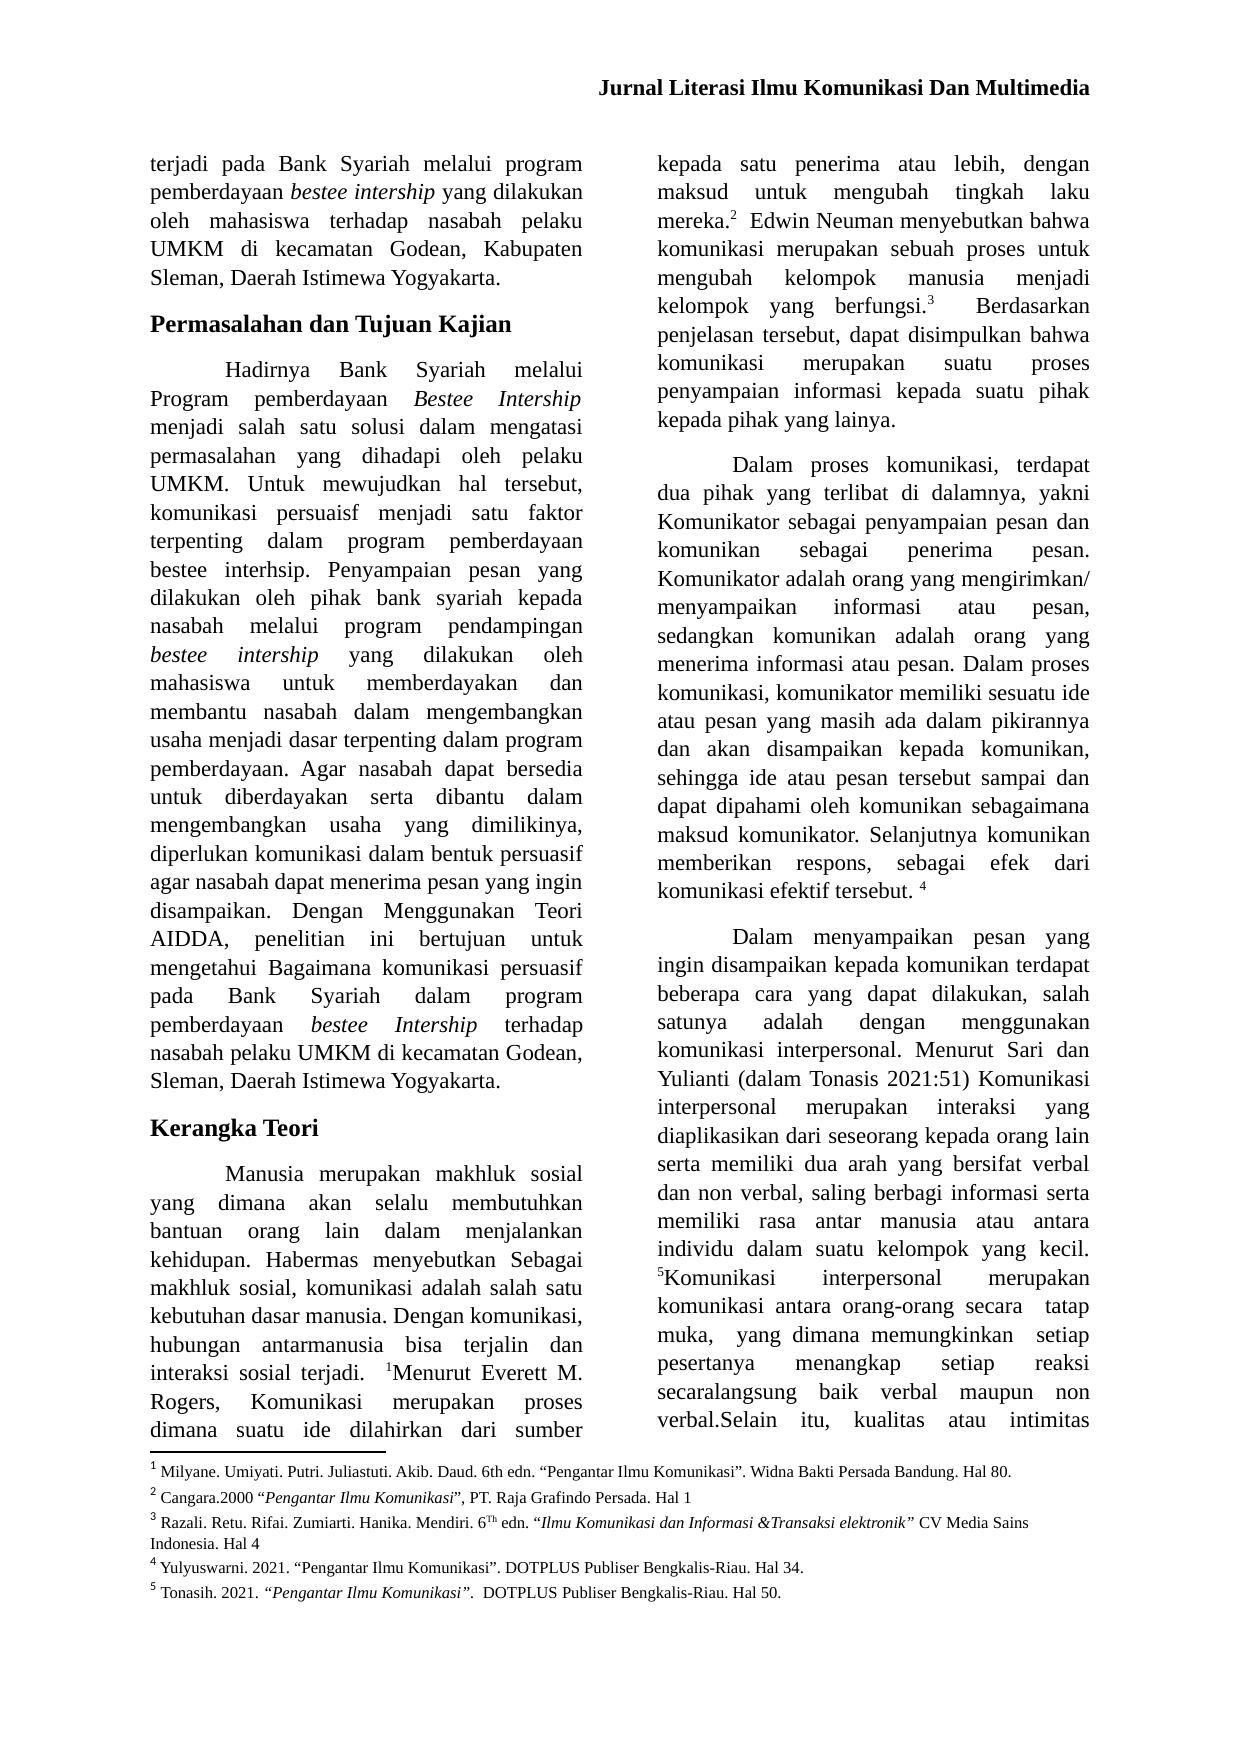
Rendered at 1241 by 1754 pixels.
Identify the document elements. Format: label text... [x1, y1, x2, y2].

text Manusia merupakan makhluk sosial yang dimana akan selalu membutuhkan bantuan orang lain dalam menjalankan kehidupan. Habermas menyebutkan Sebagai makhluk sosial, komunikasi adalah salah satu kebutuhan dasar manusia. Dengan komunikasi, hubungan antarmanusia bisa terjalin dan interaksi sosial terjadi. Menurut Everett M. Rogers, Komunikasi merupakan proses dimana suatu ide dilahirkan dari sumber kepada satu penerima atau lebih, dengan maksud untuk mengubah tingkah laku mereka. Edwin Neuman menyebutkan bahwa komunikasi merupakan sebuah proses untuk mengubah kelompok manusia menjadi kelompok yang berfungsi. Berdasarkan penjelasan tersebut, dapat disimpulkan bahwa komunikasi merupakan suatu proses penyampaian informasi kepada suatu pihak kepada pihak yang lainya. [150, 1160, 583, 1443]
text Manusia merupakan makhluk sosial yang dimana akan selalu membutuhkan bantuan orang lain dalam menjalankan kehidupan. Habermas menyebutkan Sebagai makhluk sosial, komunikasi adalah salah satu kebutuhan dasar manusia. Dengan komunikasi, hubungan antarmanusia bisa terjalin dan interaksi sosial terjadi. Menurut Everett M. Rogers, Komunikasi merupakan proses dimana suatu ide dilahirkan dari sumber kepada satu penerima atau lebih, dengan maksud untuk mengubah tingkah laku mereka. Edwin Neuman menyebutkan bahwa komunikasi merupakan sebuah proses untuk mengubah kelompok manusia menjadi kelompok yang berfungsi. Berdasarkan penjelasan tersebut, dapat disimpulkan bahwa komunikasi merupakan suatu proses penyampaian informasi kepada suatu pihak kepada pihak yang lainya. [657, 150, 1090, 432]
text Hadirnya Bank Syariah melalui Program pemberdayaan Bestee Intership menjadi salah satu solusi dalam mengatasi permasalahan yang dihadapi oleh pelaku UMKM. Untuk mewujudkan hal tersebut, komunikasi persuaisf menjadi satu faktor terpenting dalam program pemberdayaan bestee interhsip. Penyampaian pesan yang dilakukan oleh pihak bank syariah kepada nasabah melalui program pendampingan bestee intership yang dilakukan oleh mahasiswa untuk memberdayakan dan membantu nasabah dalam mengembangkan usaha menjadi dasar terpenting dalam program pemberdayaan. Agar nasabah dapat bersedia untuk diberdayakan serta dibantu dalam mengembangkan usaha yang dimilikinya, diperlukan komunikasi dalam bentuk persuasif agar nasabah dapat menerima pesan yang ingin disampaikan. Dengan Menggunakan Teori AIDDA, penelitian ini bertujuan untuk mengetahui Bagaimana komunikasi persuasif pada Bank Syariah dalam program pemberdayaan bestee Intership terhadap nasabah pelaku UMKM di kecamatan Godean, Sleman, Daerah Istimewa Yogyakarta. [150, 357, 583, 1094]
text Kerangka Teori [150, 1113, 583, 1141]
text Permasalahan dan Tujuan Kajian [150, 309, 583, 338]
text Dalam proses komunikasi, terdapat dua pihak yang terlibat di dalamnya, yakni Komunikator sebagai penyampaian pesan dan komunikan sebagai penerima pesan. Komunikator adalah orang yang mengirimkan/ menyampaikan informasi atau pesan, sedangkan komunikan adalah orang yang menerima informasi atau pesan. Dalam proses komunikasi, komunikator memiliki sesuatu ide atau pesan yang masih ada dalam pikirannya dan akan disampaikan kepada komunikan, sehingga ide atau pesan tersebut sampai dan dapat dipahami oleh komunikan sebagaimana maksud komunikator. Selanjutnya komunikan memberikan respons, sebagai efek dari komunikasi efektif tersebut. [657, 451, 1090, 904]
